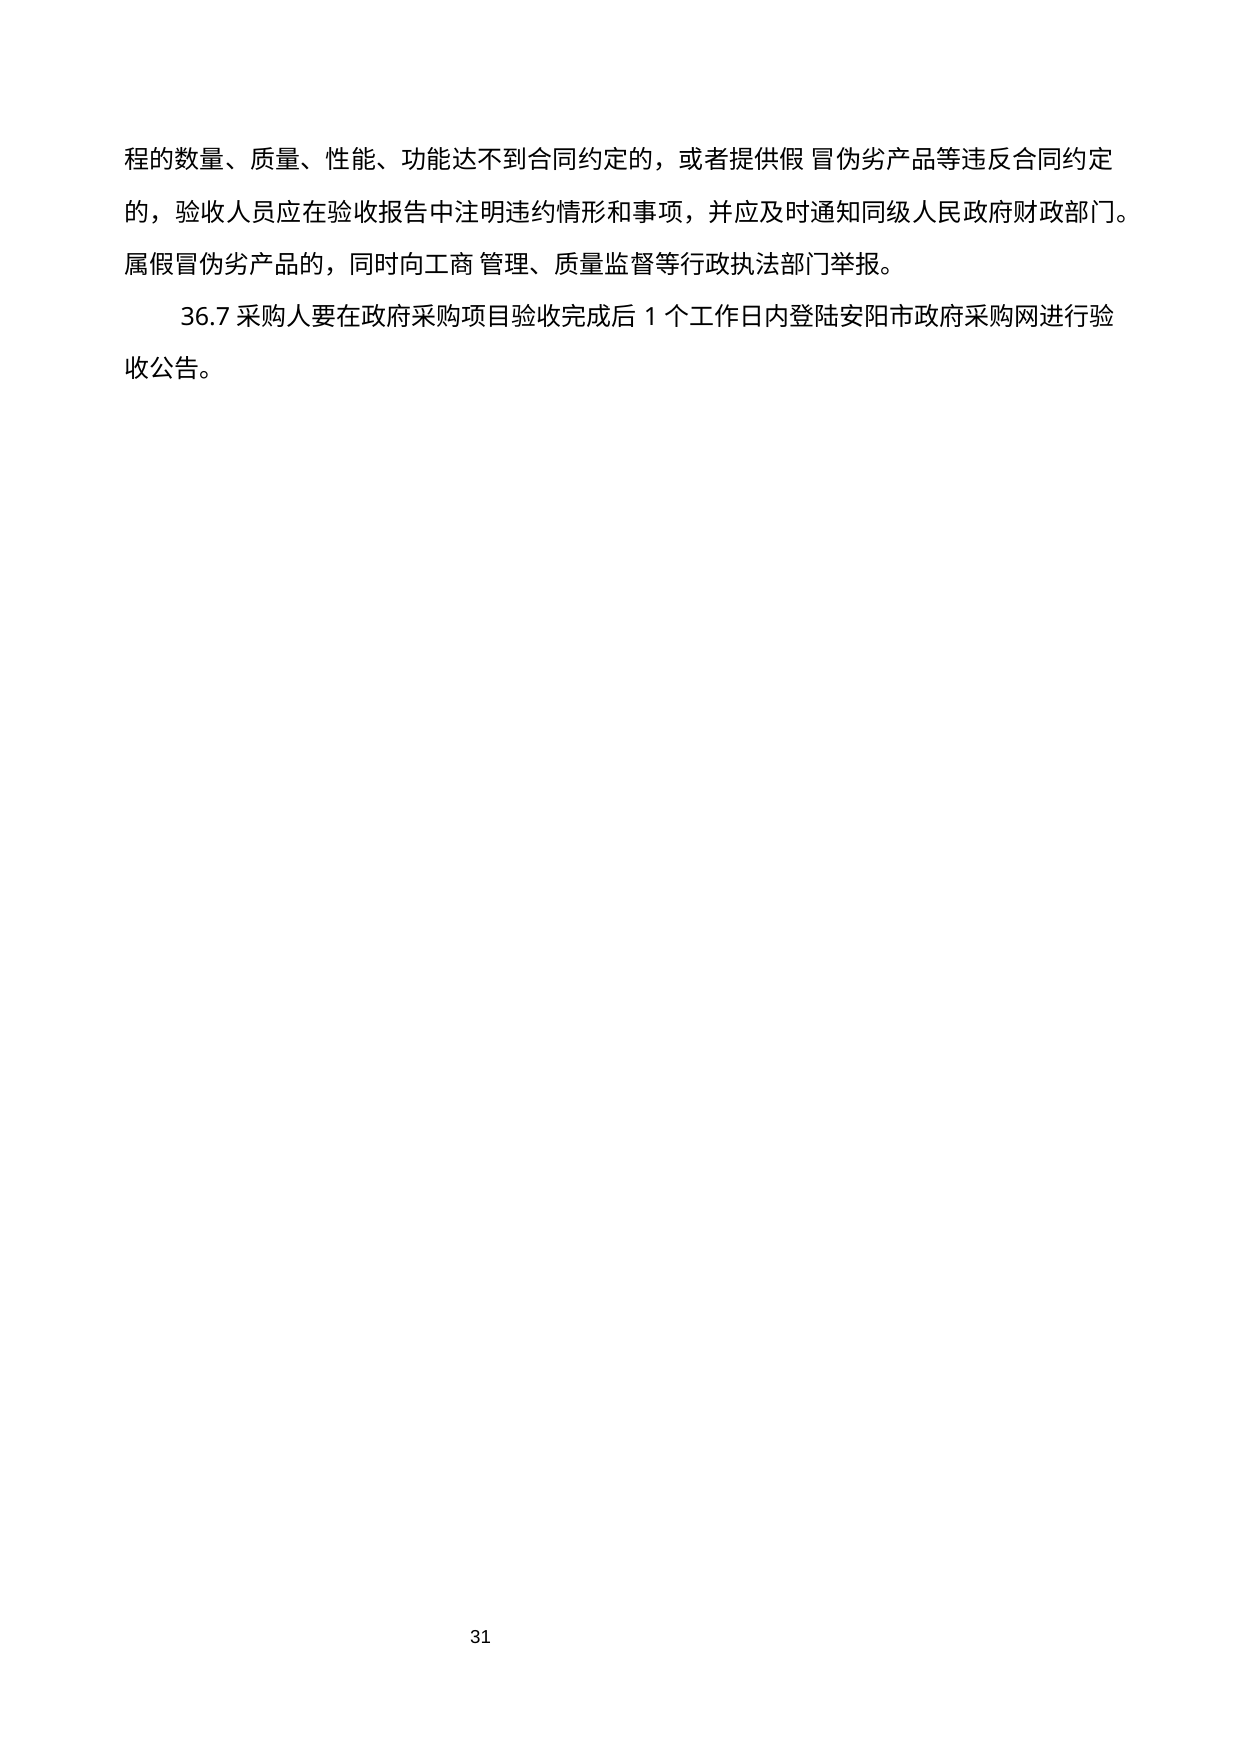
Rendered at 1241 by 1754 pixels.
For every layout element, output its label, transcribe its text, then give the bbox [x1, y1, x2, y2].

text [124, 127, 1116, 283]
text 36.7 采购人要在政府采购项目验收完成后 1 个工作日内登陆安阳市政府采购网进行验收公告。 [124, 283, 1116, 388]
